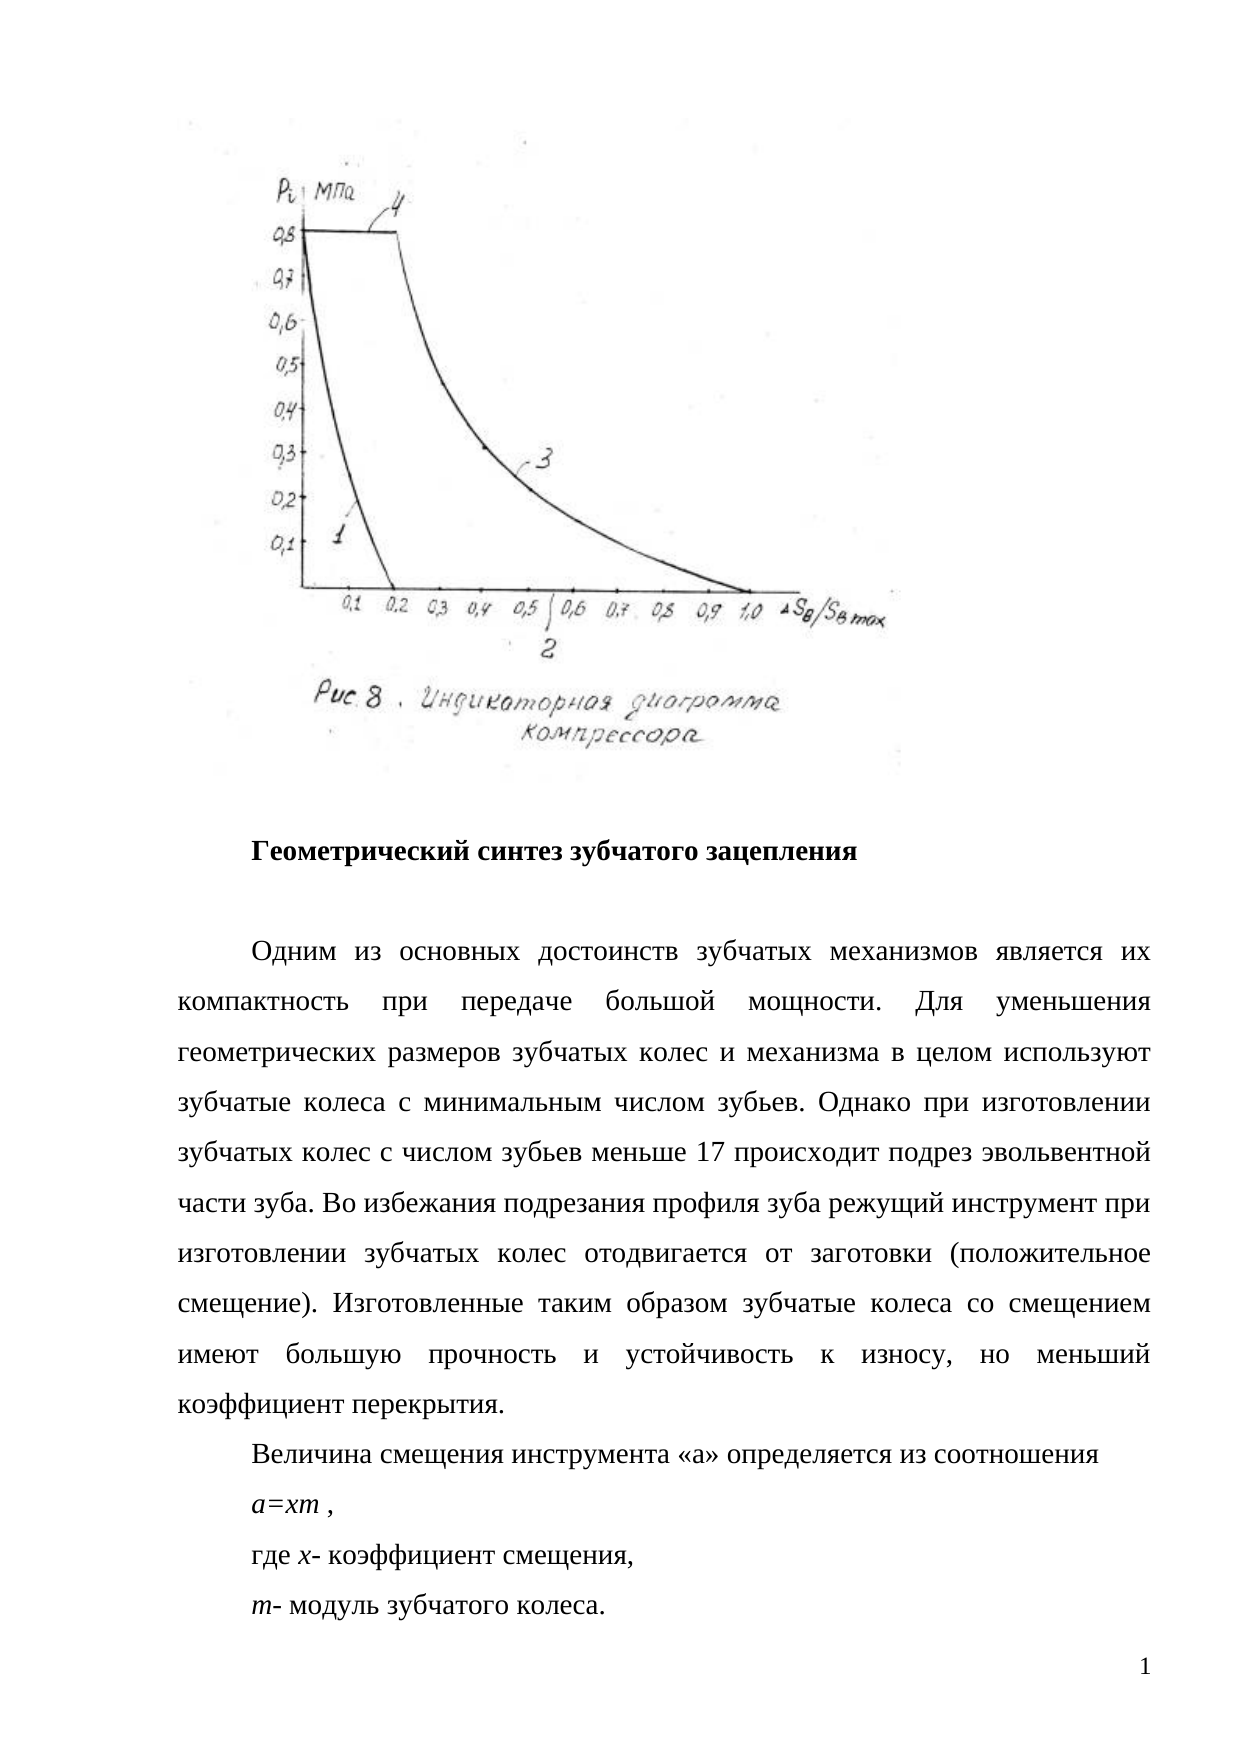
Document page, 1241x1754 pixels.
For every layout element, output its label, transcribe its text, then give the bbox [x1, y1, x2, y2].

text где х- коэффициент смещения, [177, 1537, 1152, 1571]
subtitle Геометрический синтез зубчатого зацепления [177, 833, 1152, 866]
text a=xm , [177, 1487, 1152, 1520]
text Одним из основных достоинств зубчатых механизмов является их компактность при передаче большой мощности. Для уменьшения геометрических размеров зубчатых колес и механизма в целом используют зубчатые колеса с минимальным числом зубьев. Однако при изготовлении зубчатых колес с числом зубьев меньше 17 происходит подрез эвольвентной части зуба. Во избежания подрезания профиля зуба режущий инструмент при изготовлении зубчатых колес отодвигается от заготовки (положительное смещение). Изготовленные таким образом зубчатые колеса со смещением имеют большую прочность и устойчивость к износу, но меньший коэффициент перекрытия. [177, 933, 1152, 1419]
text m- модуль зубчатого колеса. [177, 1587, 1152, 1621]
picture [177, 118, 918, 783]
text Величина смещения инструмента «а» определяется из соотношения [177, 1436, 1152, 1470]
